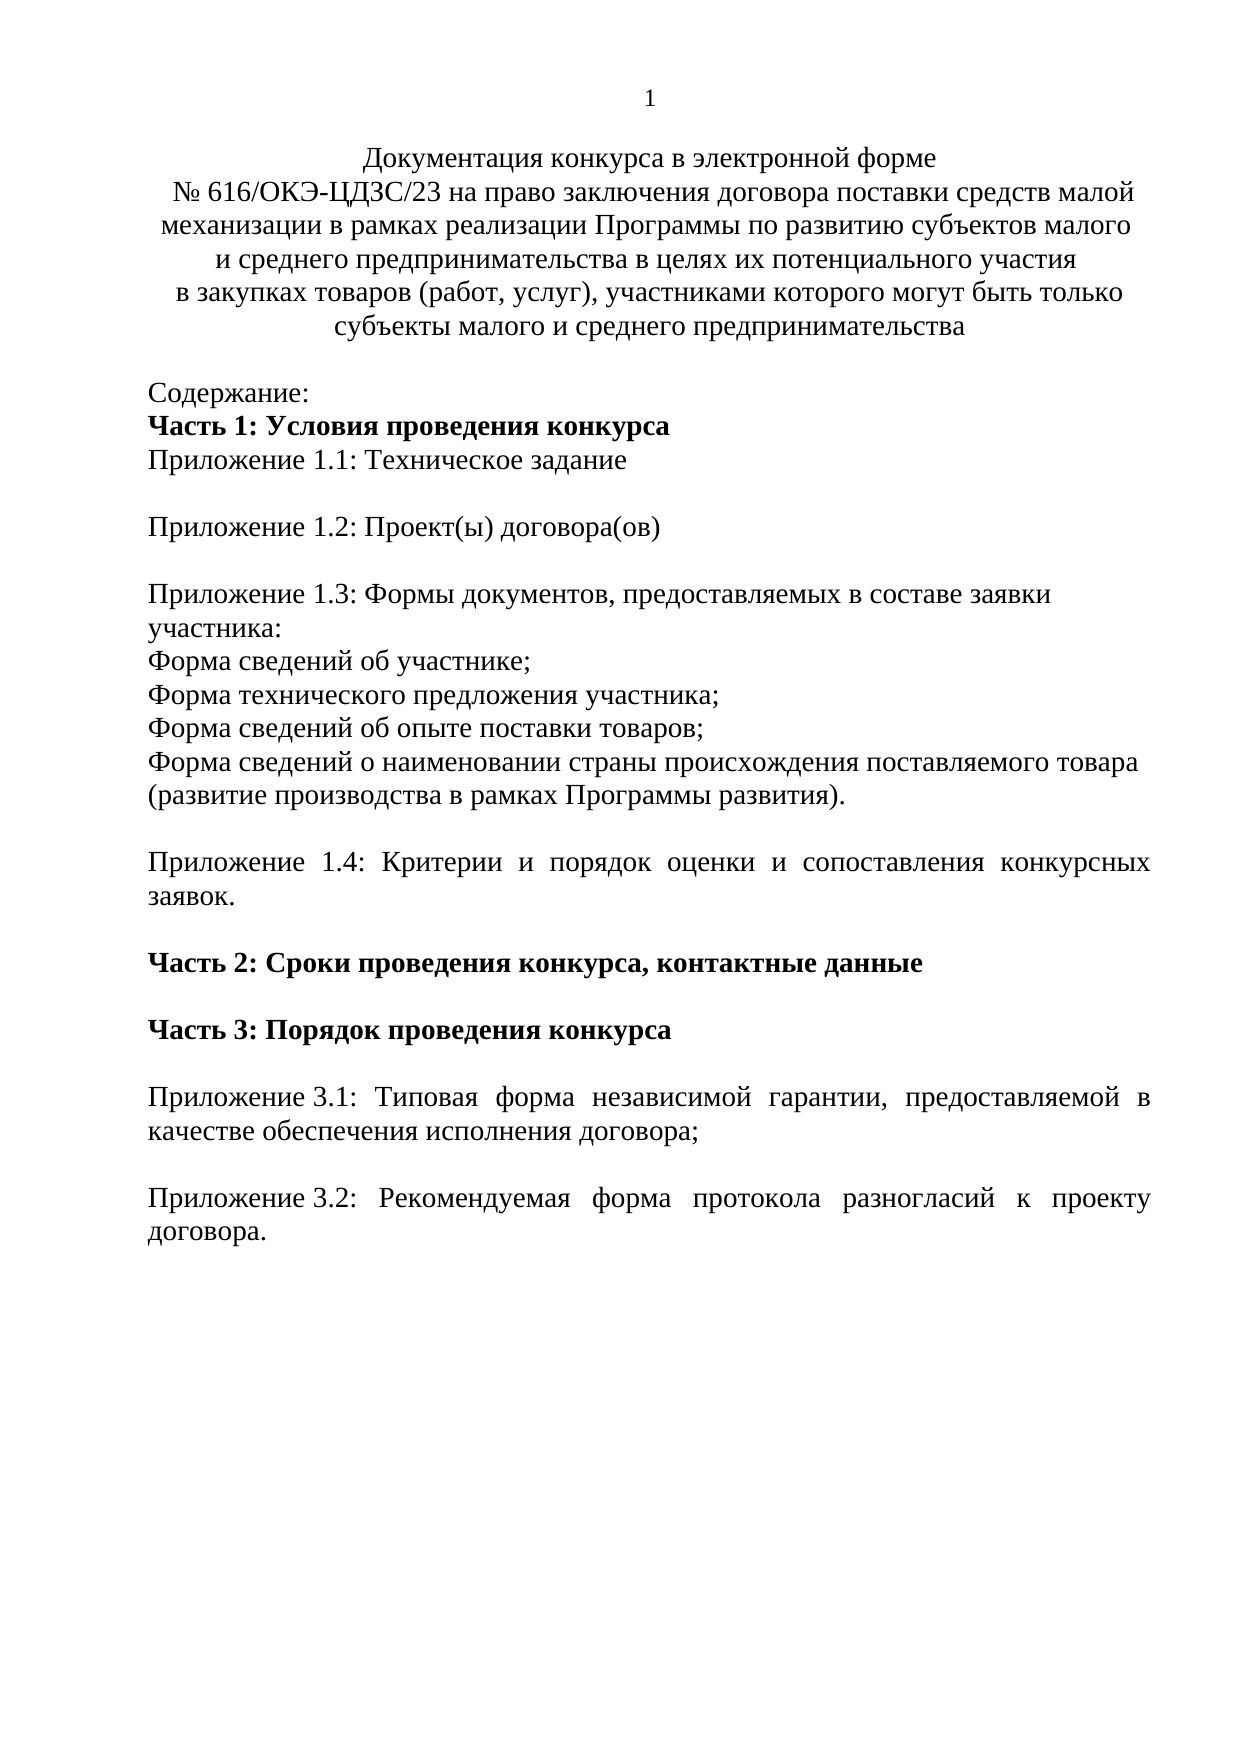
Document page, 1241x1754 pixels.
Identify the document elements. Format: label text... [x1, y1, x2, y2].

text Часть 1: Условия проведения конкурса [148, 408, 1152, 442]
text Содержание: [148, 375, 1152, 408]
text Документация конкурса в электронной форме № 616/ОКЭ-ЦДЗС/23 на право заключения договора поставки средств малой механизации в рамках реализации Программы по развитию субъектов малого и среднего предпринимательства в целях их потенциального участия в закупках товаров (работ, услуг), участниками которого могут быть только субъекты малого и среднего предпринимательства [148, 140, 1152, 341]
text Форма сведений об опыте поставки товаров; [148, 710, 1152, 744]
text Часть 2: Сроки проведения конкурса, контактные данные [148, 945, 1152, 979]
text Приложение 1.1: Техническое задание [148, 442, 1152, 476]
text Форма технического предложения участника; [148, 677, 1152, 710]
text Приложение 3.2: Рекомендуемая форма протокола разногласий к проекту договора. [148, 1180, 1152, 1247]
text Приложение 1.4: Критерии и порядок оценки и сопоставления конкурсных заявок. [148, 844, 1152, 912]
text Приложение 3.1: Типовая форма независимой гарантии, предоставляемой в качестве обеспечения исполнения договора; [148, 1079, 1152, 1146]
text Приложение 1.2: Проект(ы) договора(ов) [148, 509, 1152, 543]
text Форма сведений об участнике; [148, 643, 1152, 677]
text Часть 3: Порядок проведения конкурса [148, 1012, 1152, 1046]
text Форма сведений о наименовании страны происхождения поставляемого товара (развитие производства в рамках Программы развития). [148, 744, 1152, 811]
text Приложение 1.3: Формы документов, предоставляемых в составе заявки участника: [148, 576, 1152, 643]
